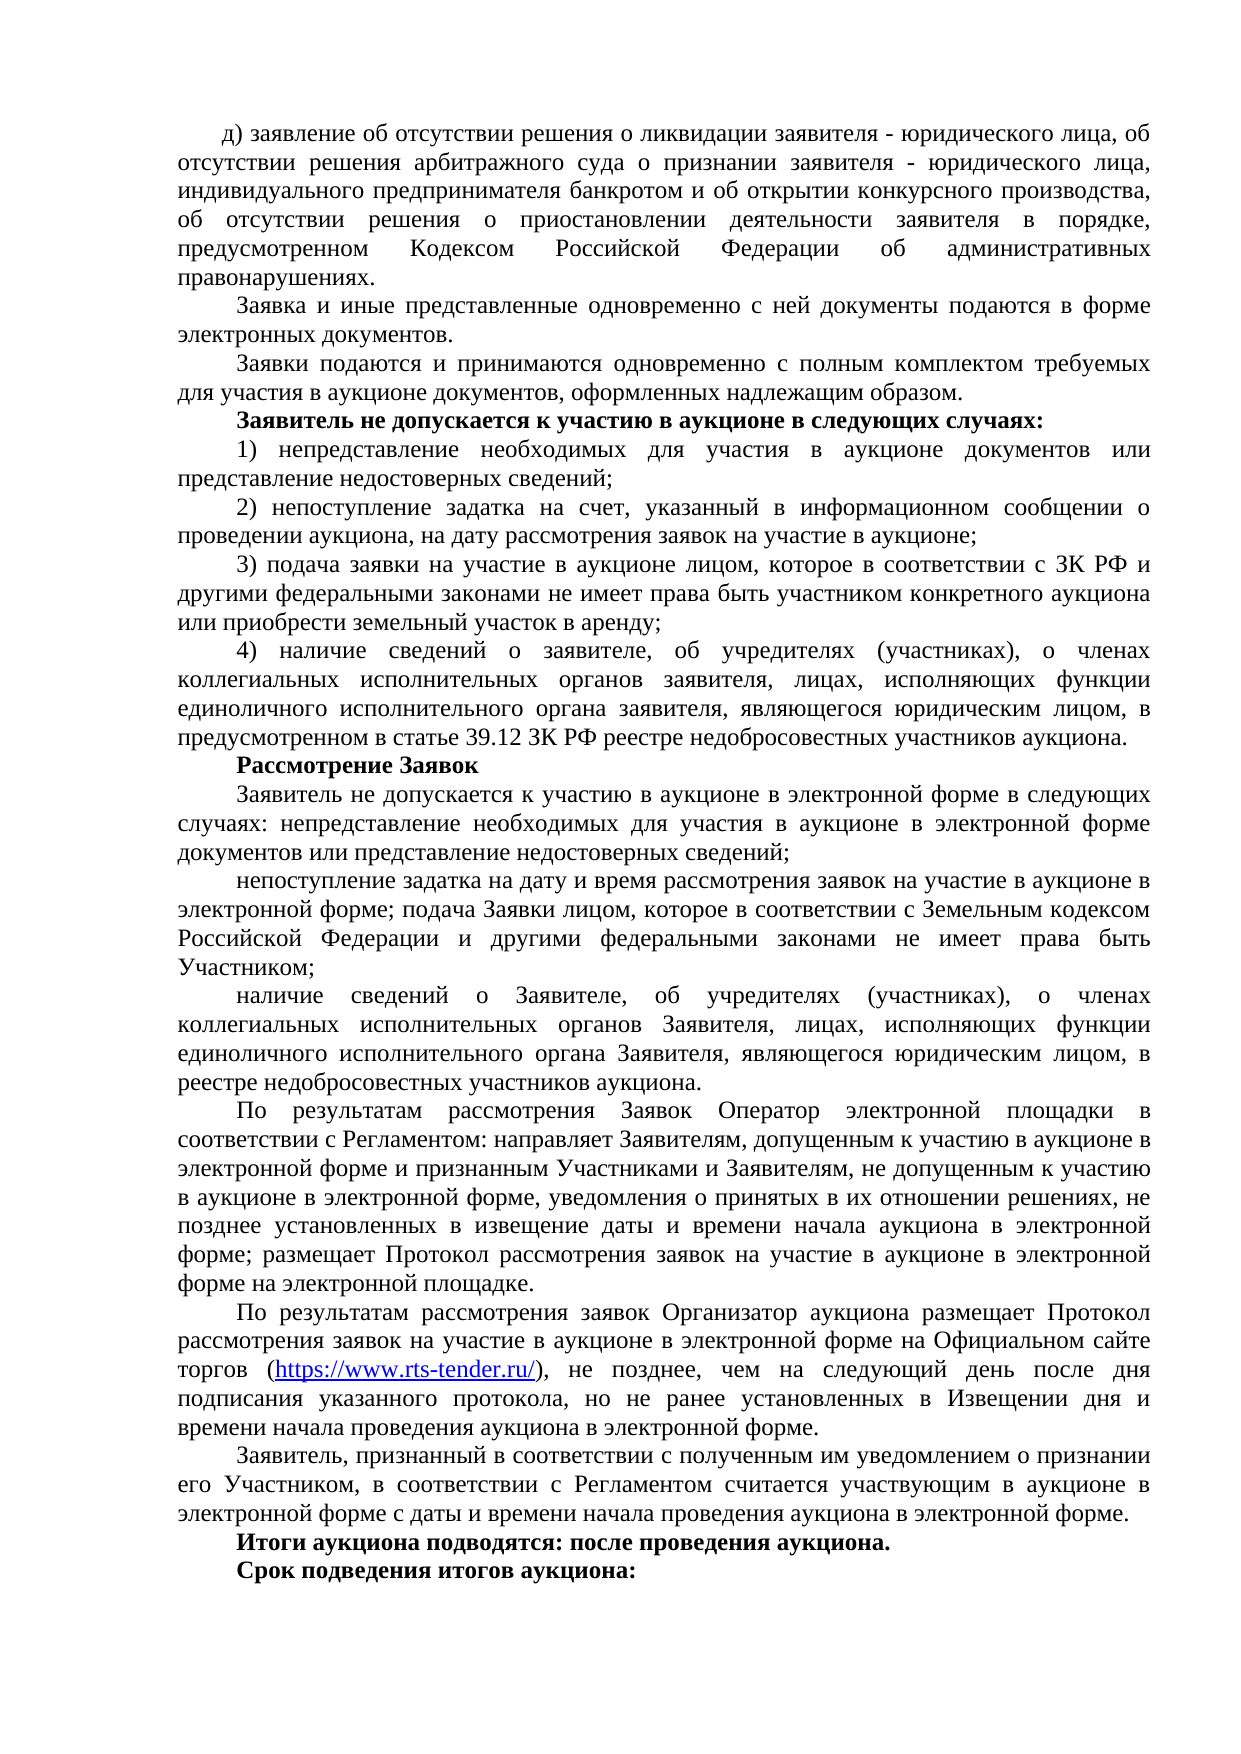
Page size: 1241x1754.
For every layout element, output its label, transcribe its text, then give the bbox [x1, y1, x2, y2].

text Итоги аукциона подводятся: после проведения аукциона. [177, 1527, 1152, 1556]
text наличие сведений о Заявителе, об учредителях (участниках), о членах коллегиальных исполнительных органов Заявителя, лицах, исполняющих функции единоличного исполнительного органа Заявителя, являющегося юридическим лицом, в реестре недобросовестных участников аукциона. [177, 981, 1152, 1096]
text Рассмотрение Заявок [177, 751, 1152, 779]
text 4) наличие сведений о заявителе, об учредителях (участниках), о членах коллегиальных исполнительных органов заявителя, лицах, исполняющих функции единоличного исполнительного органа заявителя, являющегося юридическим лицом, в предусмотренном в статье 39.12 ЗК РФ реестре недобросовестных участников аукциона. [177, 636, 1152, 751]
text 1) непредставление необходимых для участия в аукционе документов или представление недостоверных сведений; [177, 434, 1152, 492]
text Заявитель не допускается к участию в аукционе в электронной форме в следующих случаях: непредставление необходимых для участия в аукционе в электронной форме документов или представление недостоверных сведений; [177, 779, 1152, 866]
text Срок подведения итогов аукциона: [177, 1556, 1152, 1584]
text 3) подача заявки на участие в аукционе лицом, которое в соответствии с ЗК РФ и другими федеральными законами не имеет права быть участником конкретного аукциона или приобрести земельный участок в аренду; [177, 549, 1152, 636]
text непоступление задатка на дату и время рассмотрения заявок на участие в аукционе в электронной форме; подача Заявки лицом, которое в соответствии с Земельным кодексом Российской Федерации и другими федеральными законами не имеет права быть Участником; [177, 866, 1152, 981]
text Заявитель, признанный в соответствии с полученным им уведомлением о признании его Участником, в соответствии с Регламентом считается участвующим в аукционе в электронной форме с даты и времени начала проведения аукциона в электронной форме. [177, 1441, 1152, 1527]
text Заявитель не допускается к участию в аукционе в следующих случаях: [177, 406, 1152, 434]
text По результатам рассмотрения Заявок Оператор электронной площадки в соответствии с Регламентом: направляет Заявителям, допущенным к участию в аукционе в электронной форме и признанным Участниками и Заявителям, не допущенным к участию в аукционе в электронной форме, уведомления о принятых в их отношении решениях, не позднее установленных в извещение даты и времени начала аукциона в электронной форме; размещает Протокол рассмотрения заявок на участие в аукционе в электронной форме на электронной площадке. [177, 1096, 1152, 1297]
text По результатам рассмотрения заявок Организатор аукциона размещает Протокол рассмотрения заявок на участие в аукционе в электронной форме на Официальном сайте торгов (https://www.rts-tender.ru/), не позднее, чем на следующий день после дня подписания указанного протокола, но не ранее установленных в Извещении дня и времени начала проведения аукциона в электронной форме. [177, 1297, 1152, 1441]
text д) заявление об отсутствии решения о ликвидации заявителя - юридического лица, об отсутствии решения арбитражного суда о признании заявителя - юридического лица, индивидуального предпринимателя банкротом и об открытии конкурсного производства, об отсутствии решения о приостановлении деятельности заявителя в порядке, предусмотренном Кодексом Российской Федерации об административных правонарушениях. [177, 118, 1152, 291]
text Заявка и иные представленные одновременно с ней документы подаются в форме электронных документов. [177, 291, 1152, 348]
text Заявки подаются и принимаются одновременно с полным комплектом требуемых для участия в аукционе документов, оформленных надлежащим образом. [177, 348, 1152, 406]
text 2) непоступление задатка на счет, указанный в информационном сообщении о проведении аукциона, на дату рассмотрения заявок на участие в аукционе; [177, 492, 1152, 549]
